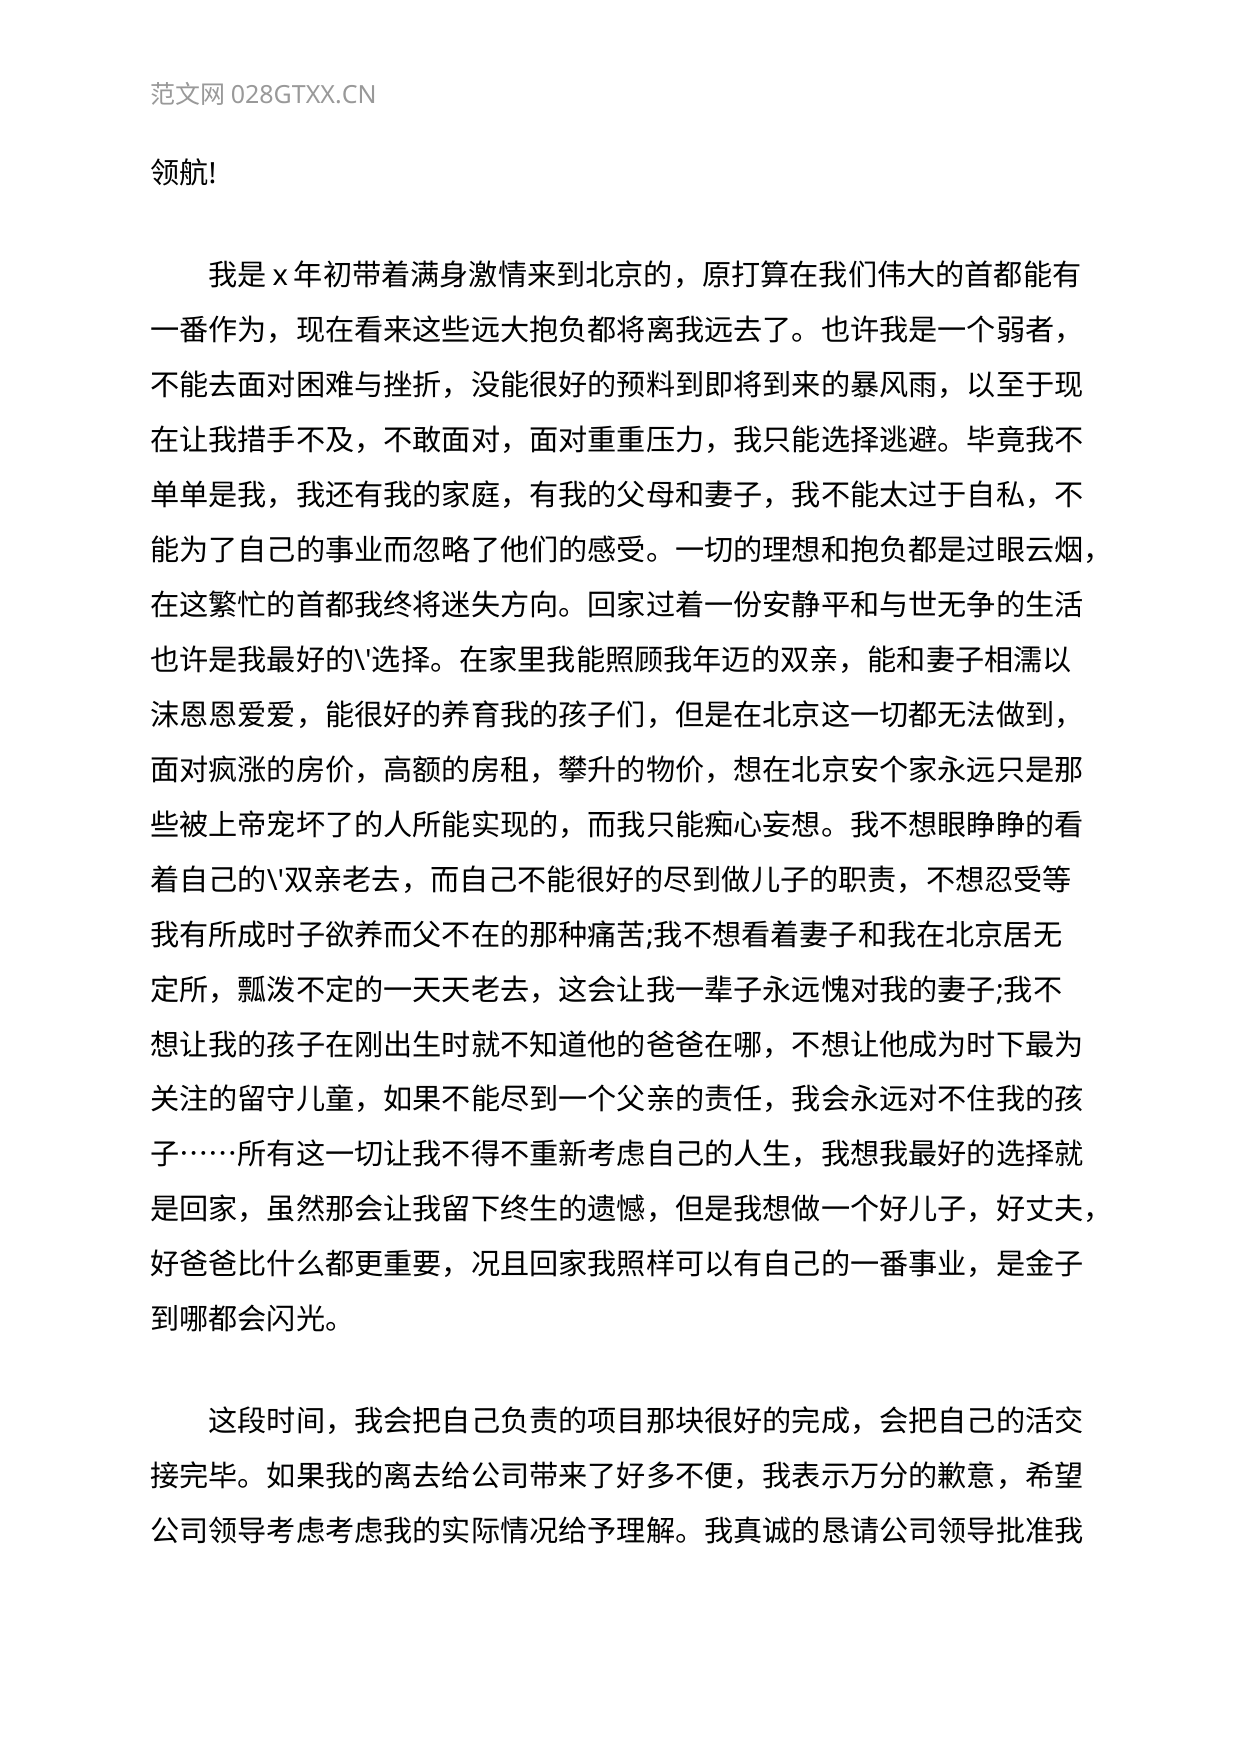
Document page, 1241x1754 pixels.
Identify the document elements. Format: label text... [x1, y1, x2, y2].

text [150, 150, 1090, 192]
text 我是x年初带着满身激情来到北京的，原打算在我们伟大的首都能有一番作为，现在看来这些远大抱负都将离我远去了。也许我是一个弱者，不能去面对困难与挫折，没能很好的预料到即将到来的暴风雨，以至于现在让我措手不及，不敢面对，面对重重压力，我只能选择逃避。毕竟我不单单是我，我还有我的家庭，有我的父母和妻子，我不能太过于自私，不能为了自己的事业而忽略了他们的感受。一切的理想和抱负都是过眼云烟，在这繁忙的首都我终将迷失方向。回家过着一份安静平和与世无争的生活也许是我最好的\'选择。在家里我能照顾我年迈的双亲，能和妻子相濡以沫恩恩爱爱，能很好的养育我的孩子们，但是在北京这一切都无法做到，面对疯涨的房价，高额的房租，攀升的物价，想在北京安个家永远只是那些被上帝宠坏了的人所能实现的，而我只能痴心妄想。我不想眼睁睁的看着自己的\'双亲老去，而自己不能很好的尽到做儿子的职责，不想忍受等我有所成时子欲养而父不在的那种痛苦;我不想看着妻子和我在北京居无定所，瓢泼不定的一天天老去，这会让我一辈子永远愧对我的妻子;我不想让我的孩子在刚出生时就不知道他的爸爸在哪，不想让他成为时下最为关注的留守儿童，如果不能尽到一个父亲的责任，我会永远对不住我的孩子……所有这一切让我不得不重新考虑自己的人生，我想我最好的选择就是回家，虽然那会让我留下终生的遗憾，但是我想做一个好儿子，好丈夫，好爸爸比什么都更重要，况且回家我照样可以有自己的一番事业，是金子到哪都会闪光。 [150, 252, 1090, 1338]
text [150, 1397, 1090, 1549]
